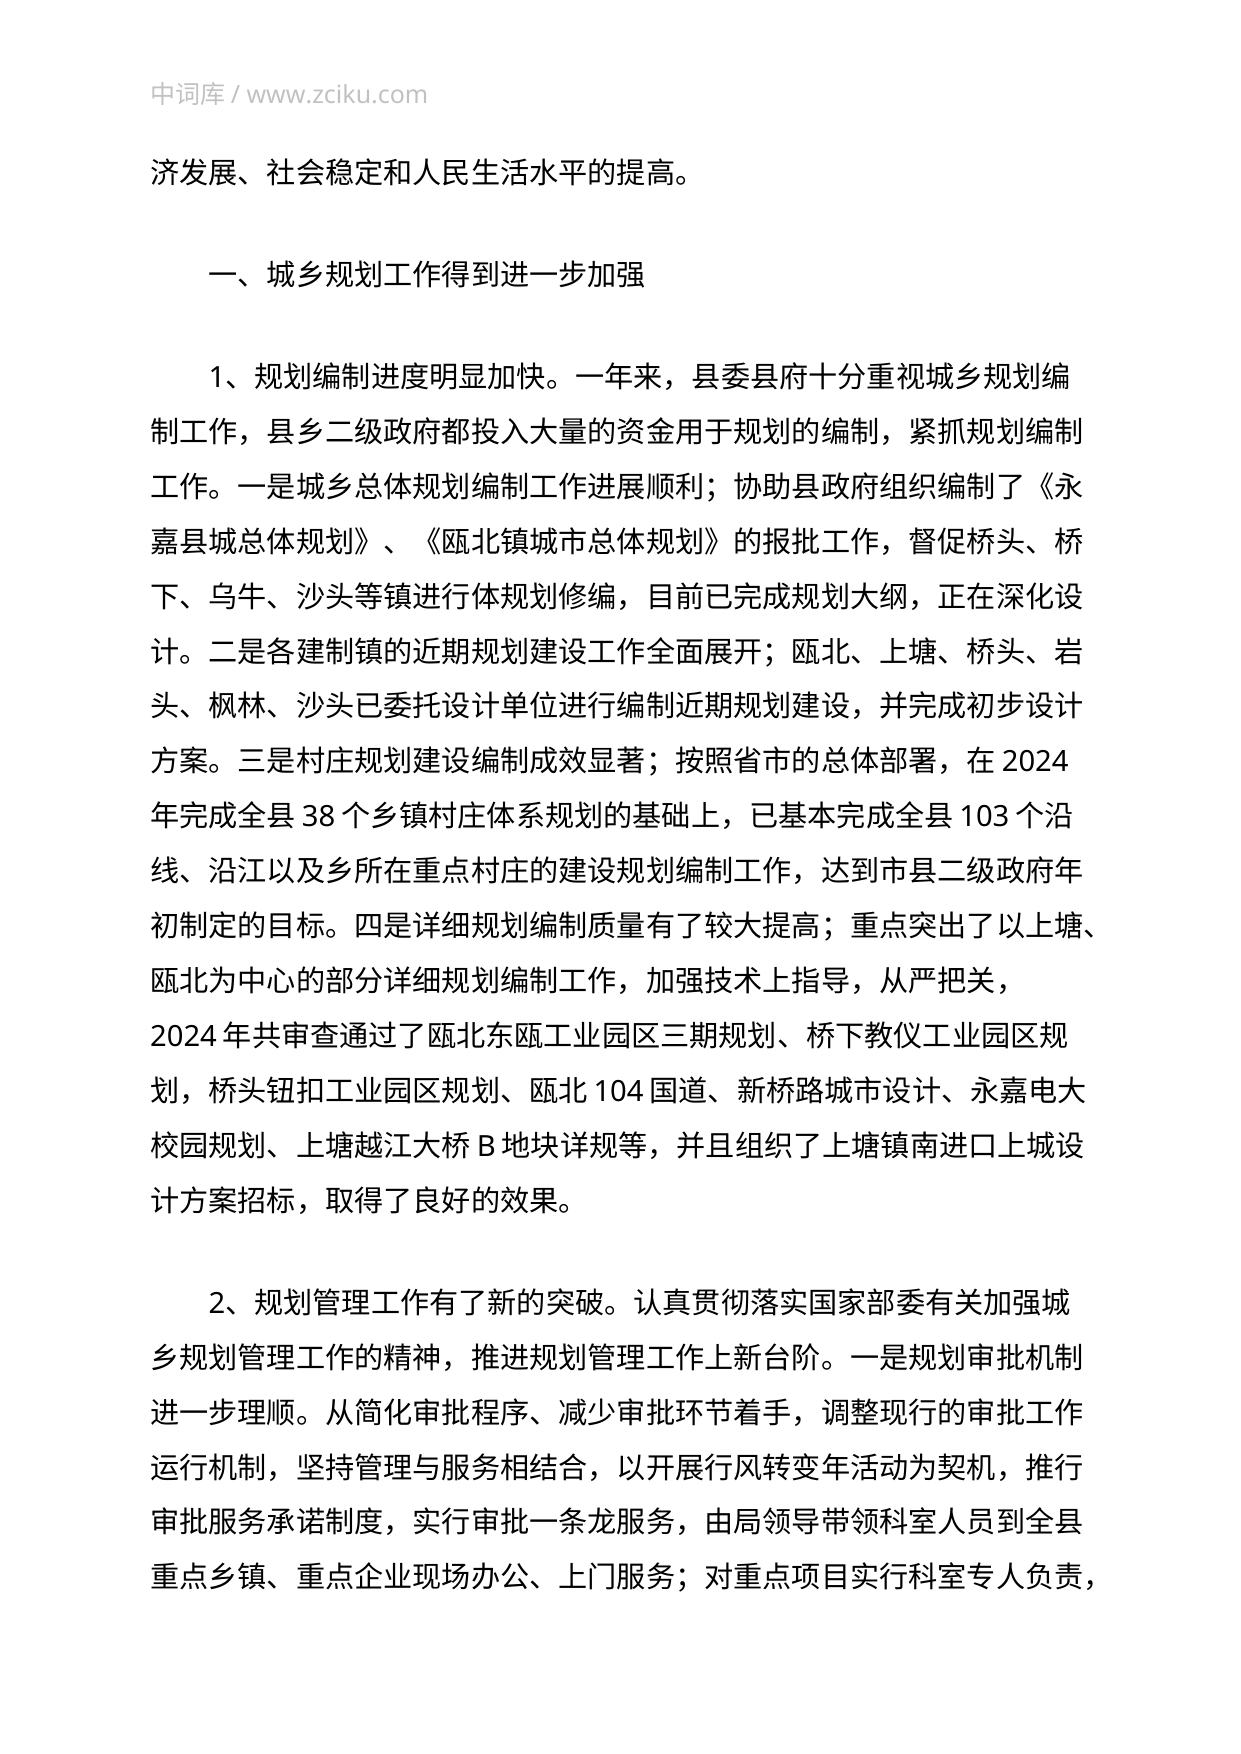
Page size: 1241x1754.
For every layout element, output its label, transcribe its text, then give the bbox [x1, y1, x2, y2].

text 1、规划编制进度明显加快。一年来，县委县府十分重视城乡规划编制工作，县乡二级政府都投入大量的资金用于规划的编制，紧抓规划编制工作。一是城乡总体规划编制工作进展顺利；协助县政府组织编制了《永嘉县城总体规划》、《瓯北镇城市总体规划》的报批工作，督促桥头、桥下、乌牛、沙头等镇进行体规划修编，目前已完成规划大纲，正在深化设计。二是各建制镇的近期规划建设工作全面展开；瓯北、上塘、桥头、岩头、枫林、沙头已委托设计单位进行编制近期规划建设，并完成初步设计方案。三是村庄规划建设编制成效显著；按照省市的总体部署，在2024年完成全县38个乡镇村庄体系规划的基础上，已基本完成全县103个沿线、沿江以及乡所在重点村庄的建设规划编制工作，达到市县二级政府年初制定的目标。四是详细规划编制质量有了较大提高；重点突出了以上塘、瓯北为中心的部分详细规划编制工作，加强技术上指导，从严把关，2024年共审查通过了瓯北东瓯工业园区三期规划、桥下教仪工业园区规划，桥头钮扣工业园区规划、瓯北104国道、新桥路城市设计、永嘉电大校园规划、上塘越江大桥B地块详规等，并且组织了上塘镇南进口上城设计方案招标，取得了良好的效果。 [150, 353, 1090, 1220]
text 一、城乡规划工作得到进一步加强 [150, 252, 1090, 294]
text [150, 150, 1090, 192]
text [150, 1279, 1090, 1596]
